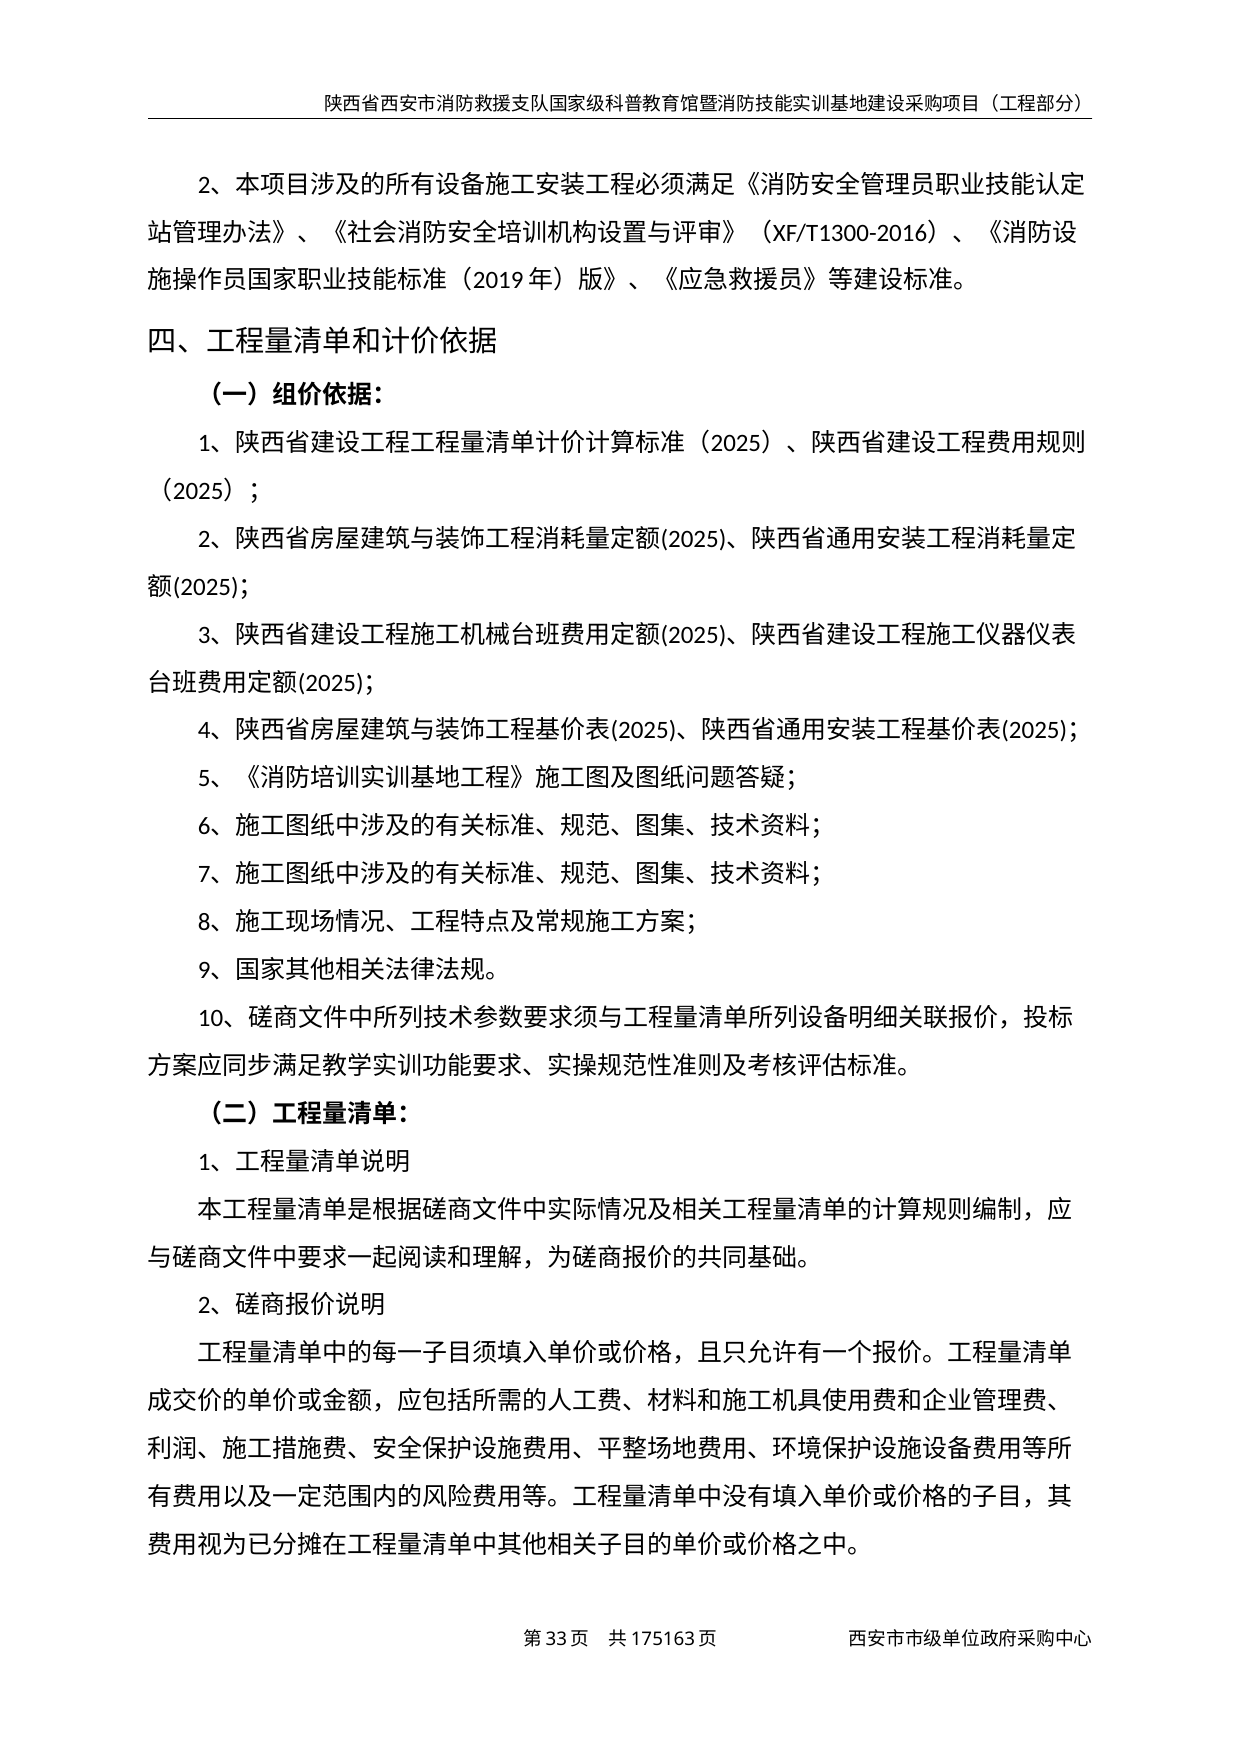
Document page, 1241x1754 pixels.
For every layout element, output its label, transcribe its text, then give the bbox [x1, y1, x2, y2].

text 5、《消防培训实训基地工程》施工图及图纸问题答疑； [148, 752, 1092, 800]
text 2、本项目涉及的所有设备施工安装工程必须满足《消防安全管理员职业技能认定站管理办法》、《社会消防安全培训机构设置与评审》（XF/T1300-2016）、《消防设施操作员国家职业技能标准（2019年）版》、《应急救援员》等建设标准。 [148, 158, 1092, 302]
text 1、工程量清单说明 [148, 1135, 1092, 1183]
text 10、磋商文件中所列技术参数要求须与工程量清单所列设备明细关联报价，投标方案应同步满足教学实训功能要求、实操规范性准则及考核评估标准。 [148, 992, 1092, 1087]
text （一）组价依据： [148, 369, 1092, 417]
subtitle 四、工程量清单和计价依据 [148, 314, 1092, 362]
text 1、陕西省建设工程工程量清单计价计算标准（2025）、陕西省建设工程费用规则（2025）； [148, 417, 1092, 512]
text 工程量清单中的每一子目须填入单价或价格，且只允许有一个报价。工程量清单成交价的单价或金额，应包括所需的人工费、材料和施工机具使用费和企业管理费、利润、施工措施费、安全保护设施费用、平整场地费用、环境保护设施设备费用等所有费用以及一定范围内的风险费用等。工程量清单中没有填入单价或价格的子目，其费用视为已分摊在工程量清单中其他相关子目的单价或价格之中。 [148, 1327, 1092, 1567]
text （二）工程量清单： [148, 1087, 1092, 1135]
text 8、施工现场情况、工程特点及常规施工方案； [148, 896, 1092, 944]
text 2、磋商报价说明 [148, 1279, 1092, 1327]
text 6、施工图纸中涉及的有关标准、规范、图集、技术资料； [148, 800, 1092, 848]
text 3、陕西省建设工程施工机械台班费用定额(2025)、陕西省建设工程施工仪器仪表台班费用定额(2025)； [148, 608, 1092, 704]
text 7、施工图纸中涉及的有关标准、规范、图集、技术资料； [148, 848, 1092, 896]
text 4、陕西省房屋建筑与装饰工程基价表(2025)、陕西省通用安装工程基价表(2025)； [148, 704, 1092, 752]
text 本工程量清单是根据磋商文件中实际情况及相关工程量清单的计算规则编制，应与磋商文件中要求一起阅读和理解，为磋商报价的共同基础。 [148, 1183, 1092, 1279]
text 9、国家其他相关法律法规。 [148, 944, 1092, 992]
text 2、陕西省房屋建筑与装饰工程消耗量定额(2025)、陕西省通用安装工程消耗量定额(2025)； [148, 512, 1092, 608]
